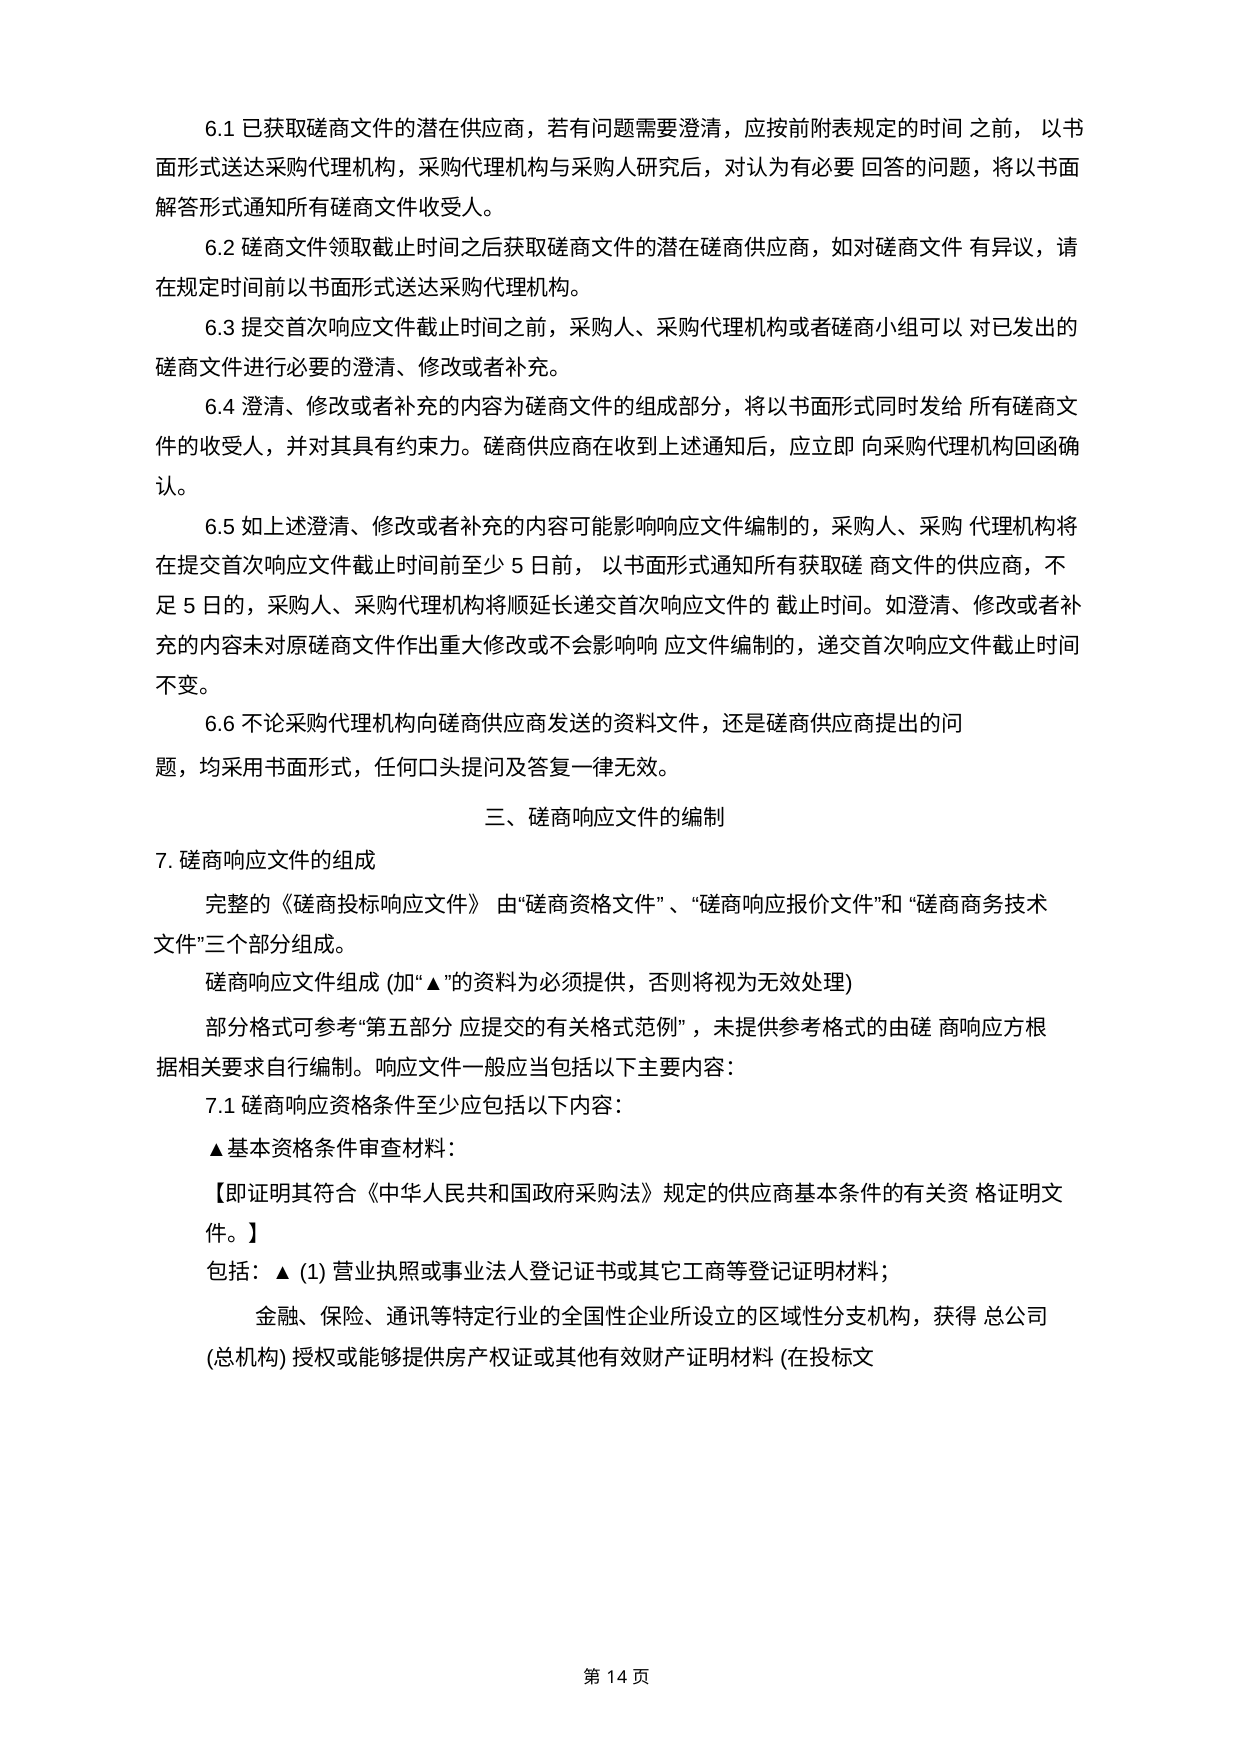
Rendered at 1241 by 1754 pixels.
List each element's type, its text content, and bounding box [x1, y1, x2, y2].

text ▲基本资格条件审查材料： [205, 1138, 1087, 1162]
text 部分格式可参考“第五部分 应提交的有关格式范例” ，未提供参考格式的由磋 商响应方根据相关要求自行编制。响应文件一般应当包括以下主要内容： [156, 1015, 1067, 1080]
text 【即证明其符合《中华人民共和国政府采购法》规定的供应商基本条件的有关资 格证明文件。】 [204, 1181, 1078, 1246]
text 6.4 澄清、修改或者补充的内容为磋商文件的组成部分，将以书面形式同时发给 所有磋商文件的收受人，并对其具有约束力。磋商供应商在收到上述通知后，应立即 向采购代理机构回函确认。 [155, 394, 1087, 499]
text 三、磋商响应文件的编制 [484, 799, 1087, 832]
text 6.2 磋商文件领取截止时间之后获取磋商文件的潜在磋商供应商，如对磋商文件 有异议，请在规定时间前以书面形式送达采购代理机构。 [155, 235, 1087, 300]
text 包括：▲ (1) 营业执照或事业法人登记证书或其它工商等登记证明材料； [206, 1261, 1087, 1284]
text 题，均采用书面形式，任何口头提问及答复一律无效。 [155, 756, 1087, 781]
text 6.3 提交首次响应文件截止时间之前，采购人、采购代理机构或者磋商小组可以 对已发出的磋商文件进行必要的澄清、修改或者补充。 [155, 314, 1087, 379]
text 金融、保险、通讯等特定行业的全国性企业所设立的区域性分支机构，获得 总公司 (总机构) 授权或能够提供房产权证或其他有效财产证明材料 (在投标文 [206, 1304, 1078, 1369]
text 磋商响应文件组成 (加“▲”的资料为必须提供，否则将视为无效处理) [205, 971, 1087, 995]
text 7.1 磋商响应资格条件至少应包括以下内容： [205, 1094, 1087, 1118]
text 6.1 已获取磋商文件的潜在供应商，若有问题需要澄清，应按前附表规定的时间 之前， 以书面形式送达采购代理机构，采购代理机构与采购人研究后，对认为有必要 回答的问题，将以书面解答形式通知所有磋商文件收受人。 [155, 115, 1087, 220]
text 6.6 不论采购代理机构向磋商供应商发送的资料文件，还是磋商供应商提出的问 [204, 713, 1087, 737]
text 7. 磋商响应文件的组成 [155, 849, 1087, 873]
text 完整的《磋商投标响应文件》 由“磋商资格文件” 、“磋商响应报价文件”和 “磋商商务技术文件”三个部分组成。 [153, 892, 1053, 957]
text 6.5 如上述澄清、修改或者补充的内容可能影响响应文件编制的，采购人、采购 代理机构将在提交首次响应文件截止时间前至少 5 日前， 以书面形式通知所有获取磋 商文件的供应商，不足 5 日的，采购人、采购代理机构将顺延长递交首次响应文件的 截止时间。如澄清、修改或者补充的内容未对原磋商文件作出重大修改或不会影响响 应文件编制的，递交首次响应文件截止时间不变。 [155, 514, 1087, 698]
